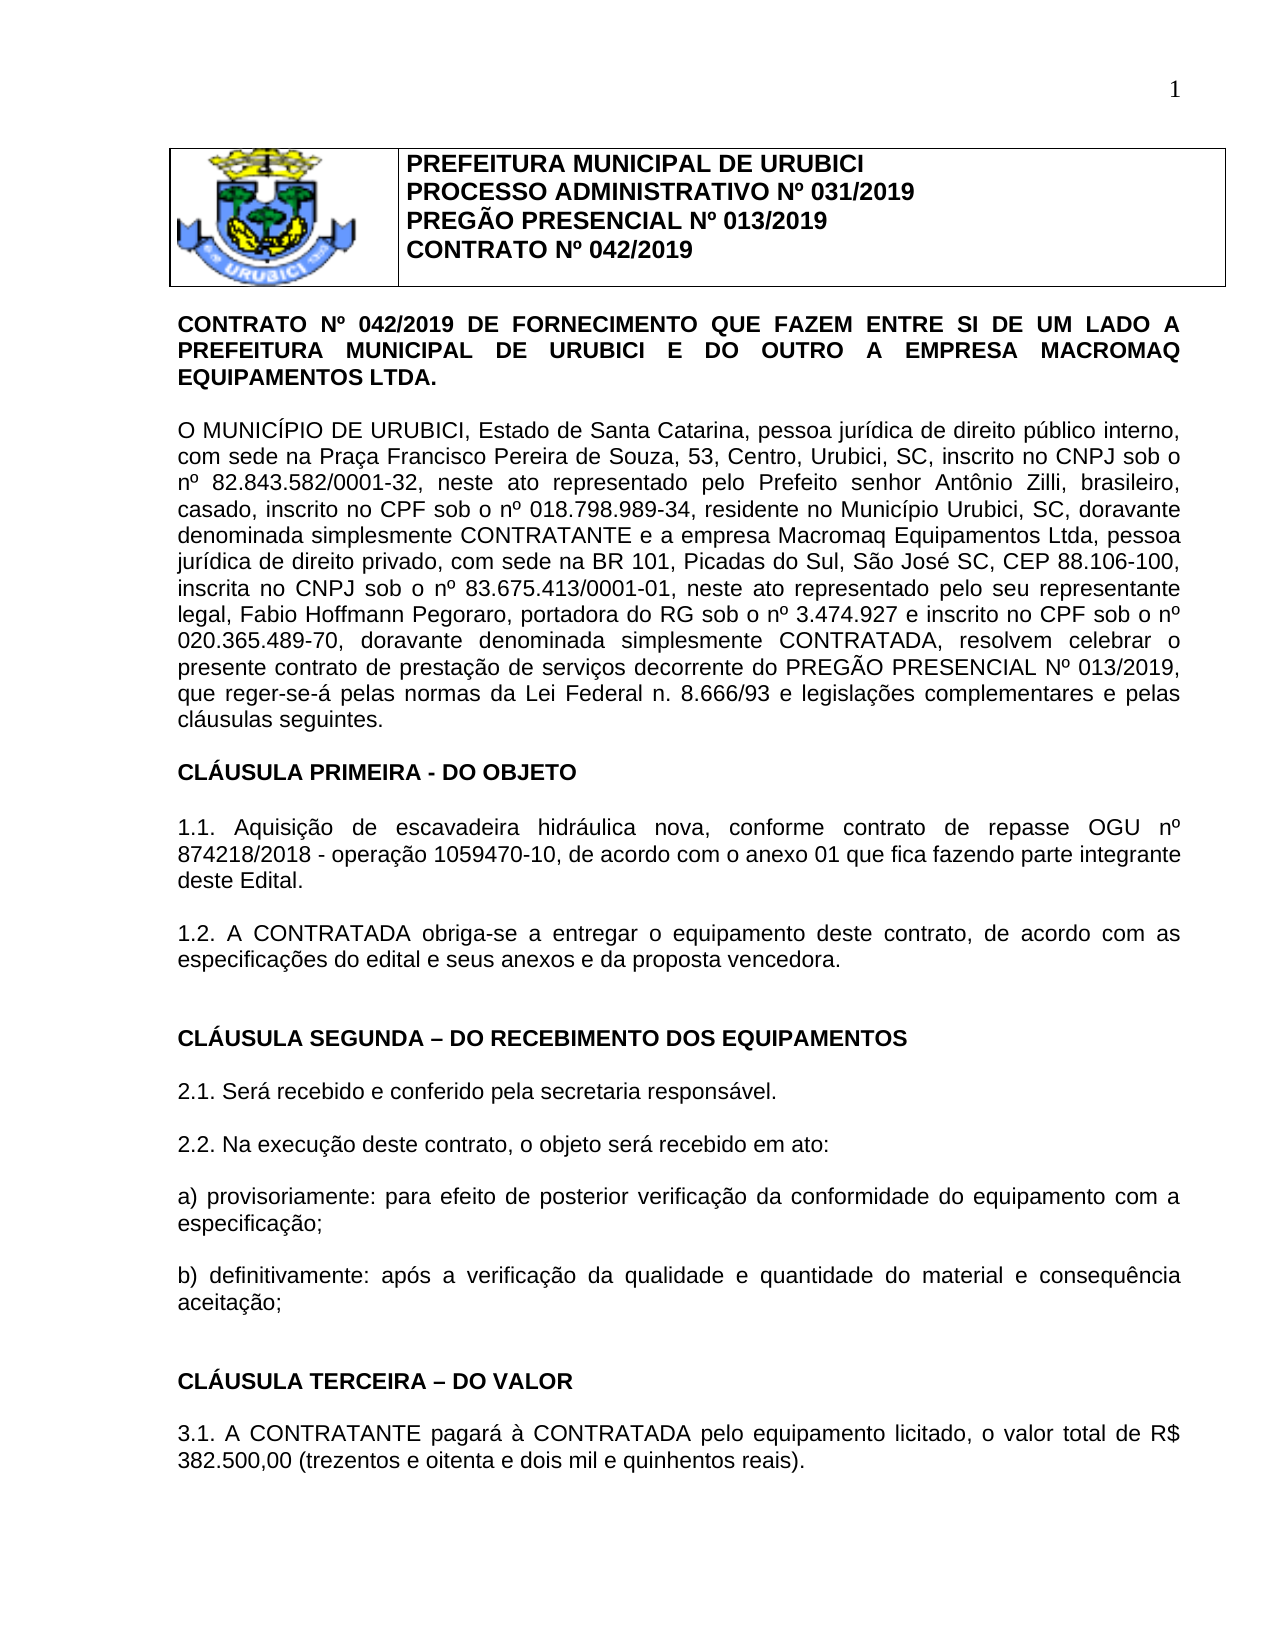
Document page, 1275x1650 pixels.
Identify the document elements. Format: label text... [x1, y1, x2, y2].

table_header [270, 149, 398, 286]
text 1.1. Aquisição de escavadeira hidráulica nova, conforme contrato de repasse OGU nº 874218/2018 - operação 1059470-10, de acordo com o anexo 01 que fica fazendo parte integrante deste Edital. [177, 814, 1181, 893]
text 1.2. A CONTRATADA obriga-se a entregar o equipamento deste contrato, de acordo com as especificações do edital e seus anexos e da proposta vencedora. [177, 920, 1181, 972]
text CLÁUSULA TERCEIRA – DO VALOR [177, 1368, 1181, 1394]
text CONTRATO Nº 042/2019 DE FORNECIMENTO QUE FAZEM ENTRE SI DE UM LADO A PREFEITURA MUNICIPAL DE URUBICI E DO OUTRO A EMPRESA MACROMAQ EQUIPAMENTOS LTDA. [177, 311, 1181, 390]
text CLÁUSULA SEGUNDA – DO RECEBIMENTO DOS EQUIPAMENTOS [177, 1025, 1181, 1051]
text a) provisoriamente: para efeito de posterior verificação da conformidade do equipamento com a especificação; [177, 1183, 1181, 1236]
table_header PREFEITURA MUNICIPAL DE URUBICI PROCESSO ADMINISTRATIVO Nº 031/2019 PREGÃO PRESENCIAL Nº 013/2019 CONTRATO Nº 042/2019 [399, 149, 1225, 286]
text O MUNICÍPIO DE URUBICI, Estado de Santa Catarina, pessoa jurídica de direito público interno, com sede na Praça Francisco Pereira de Souza, 53, Centro, Urubici, SC, inscrito no CNPJ sob o nº 82.843.582/0001-32, neste ato representado pelo Prefeito senhor Antônio Zilli, brasileiro, casado, inscrito no CPF sob o nº 018.798.989-34, residente no Município Urubici, SC, doravante denominada simplesmente CONTRATANTE e a empresa Macromaq Equipamentos Ltda, pessoa jurídica de direito privado, com sede na BR 101, Picadas do Sul, São José SC, CEP 88.106-100, inscrita no CNPJ sob o nº 83.675.413/0001-01, neste ato representado pelo seu representante legal, Fabio Hoffmann Pegoraro, portadora do RG sob o nº 3.474.927 e inscrito no CPF sob o nº 020.365.489-70, doravante denominada simplesmente CONTRATADA, resolvem celebrar o presente contrato de prestação de serviços decorrente do PREGÃO PRESENCIAL Nº 013/2019, que reger-se-á pelas normas da Lei Federal n. 8.666/93 e legislações complementares e pelas cláusulas seguintes. [177, 417, 1181, 733]
text CLÁUSULA PRIMEIRA - DO OBJETO [177, 759, 1181, 786]
table_header [258, 178, 274, 199]
table_header [171, 149, 245, 286]
text 2.2. Na execução deste contrato, o objeto será recebido em ato: [177, 1131, 1181, 1157]
table_header [245, 260, 265, 265]
text b) definitivamente: após a verificação da qualidade e quantidade do material e consequência aceitação; [177, 1262, 1181, 1315]
text 3.1. A CONTRATANTE pagará à CONTRATADA pelo equipamento licitado, o valor total de R$ 382.500,00 (trezentos e oitenta e dois mil e quinhentos reais). [177, 1420, 1181, 1473]
text 2.1. Será recebido e conferido pela secretaria responsável. [177, 1078, 1181, 1104]
